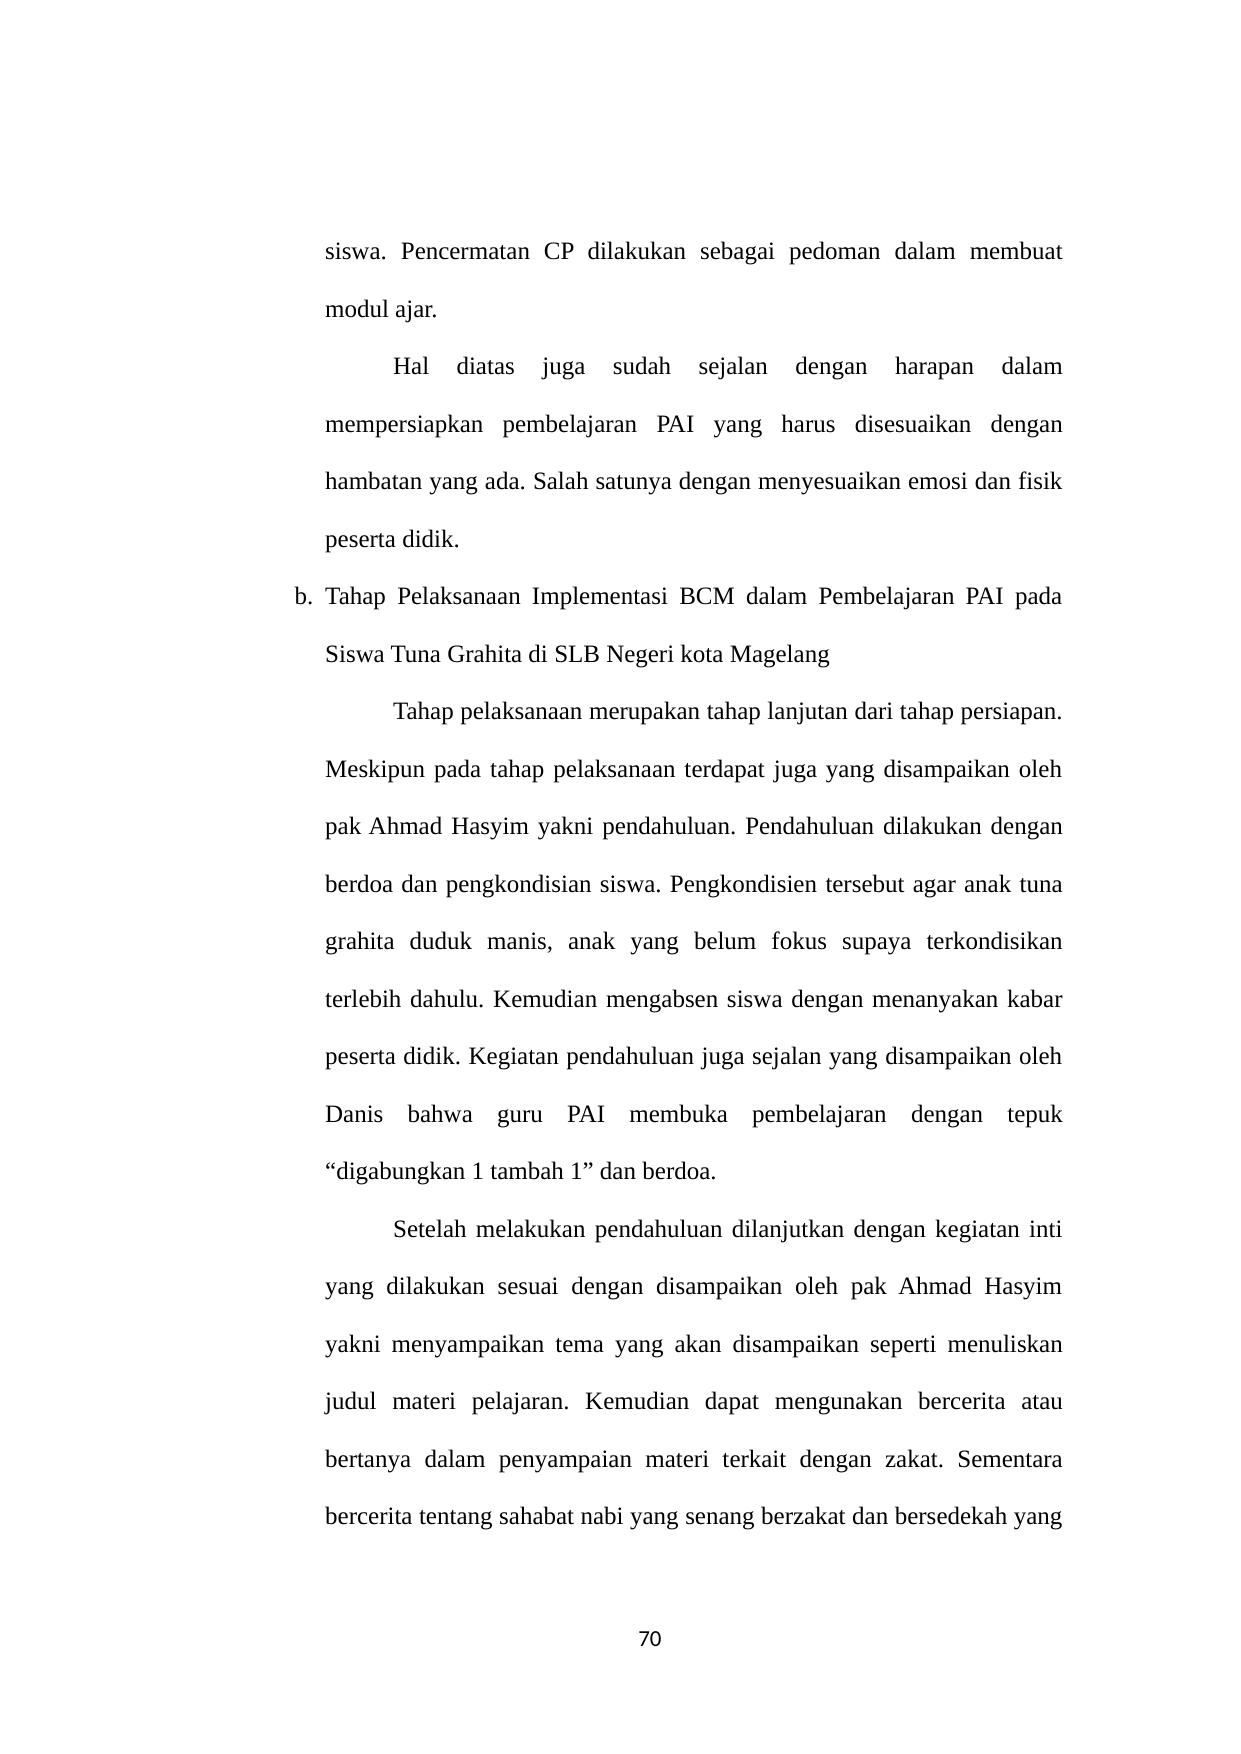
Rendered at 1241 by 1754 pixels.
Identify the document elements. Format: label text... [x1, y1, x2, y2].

list Tahap pelaksanaan merupakan tahap lanjutan dari tahap persiapan. Meskipun pada tahap pelaksanaan terdapat juga yang disampaikan oleh pak Ahmad Hasyim yakni pendahuluan. Pendahuluan dilakukan dengan berdoa dan pengkondisian siswa. Pengkondisien tersebut agar anak tuna grahita duduk manis, anak yang belum fokus supaya terkondisikan terlebih dahulu. Kemudian mengabsen siswa dengan menanyakan kabar peserta didik. Kegiatan pendahuluan juga sejalan yang disampaikan oleh Danis bahwa guru PAI membuka pembelajaran dengan tepuk “digabungkan 1 tambah 1” dan berdoa. [325, 696, 1063, 1185]
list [325, 1214, 1063, 1530]
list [325, 236, 1063, 322]
list Tahap Pelaksanaan Implementasi BCM dalam Pembelajaran PAI pada Siswa Tuna Grahita di SLB Negeri kota Magelang [294, 581, 1063, 667]
list Hal diatas juga sudah sejalan dengan harapan dalam mempersiapkan pembelajaran PAI yang harus disesuaikan dengan hambatan yang ada. Salah satunya dengan menyesuaikan emosi dan fisik peserta didik. [325, 351, 1063, 552]
